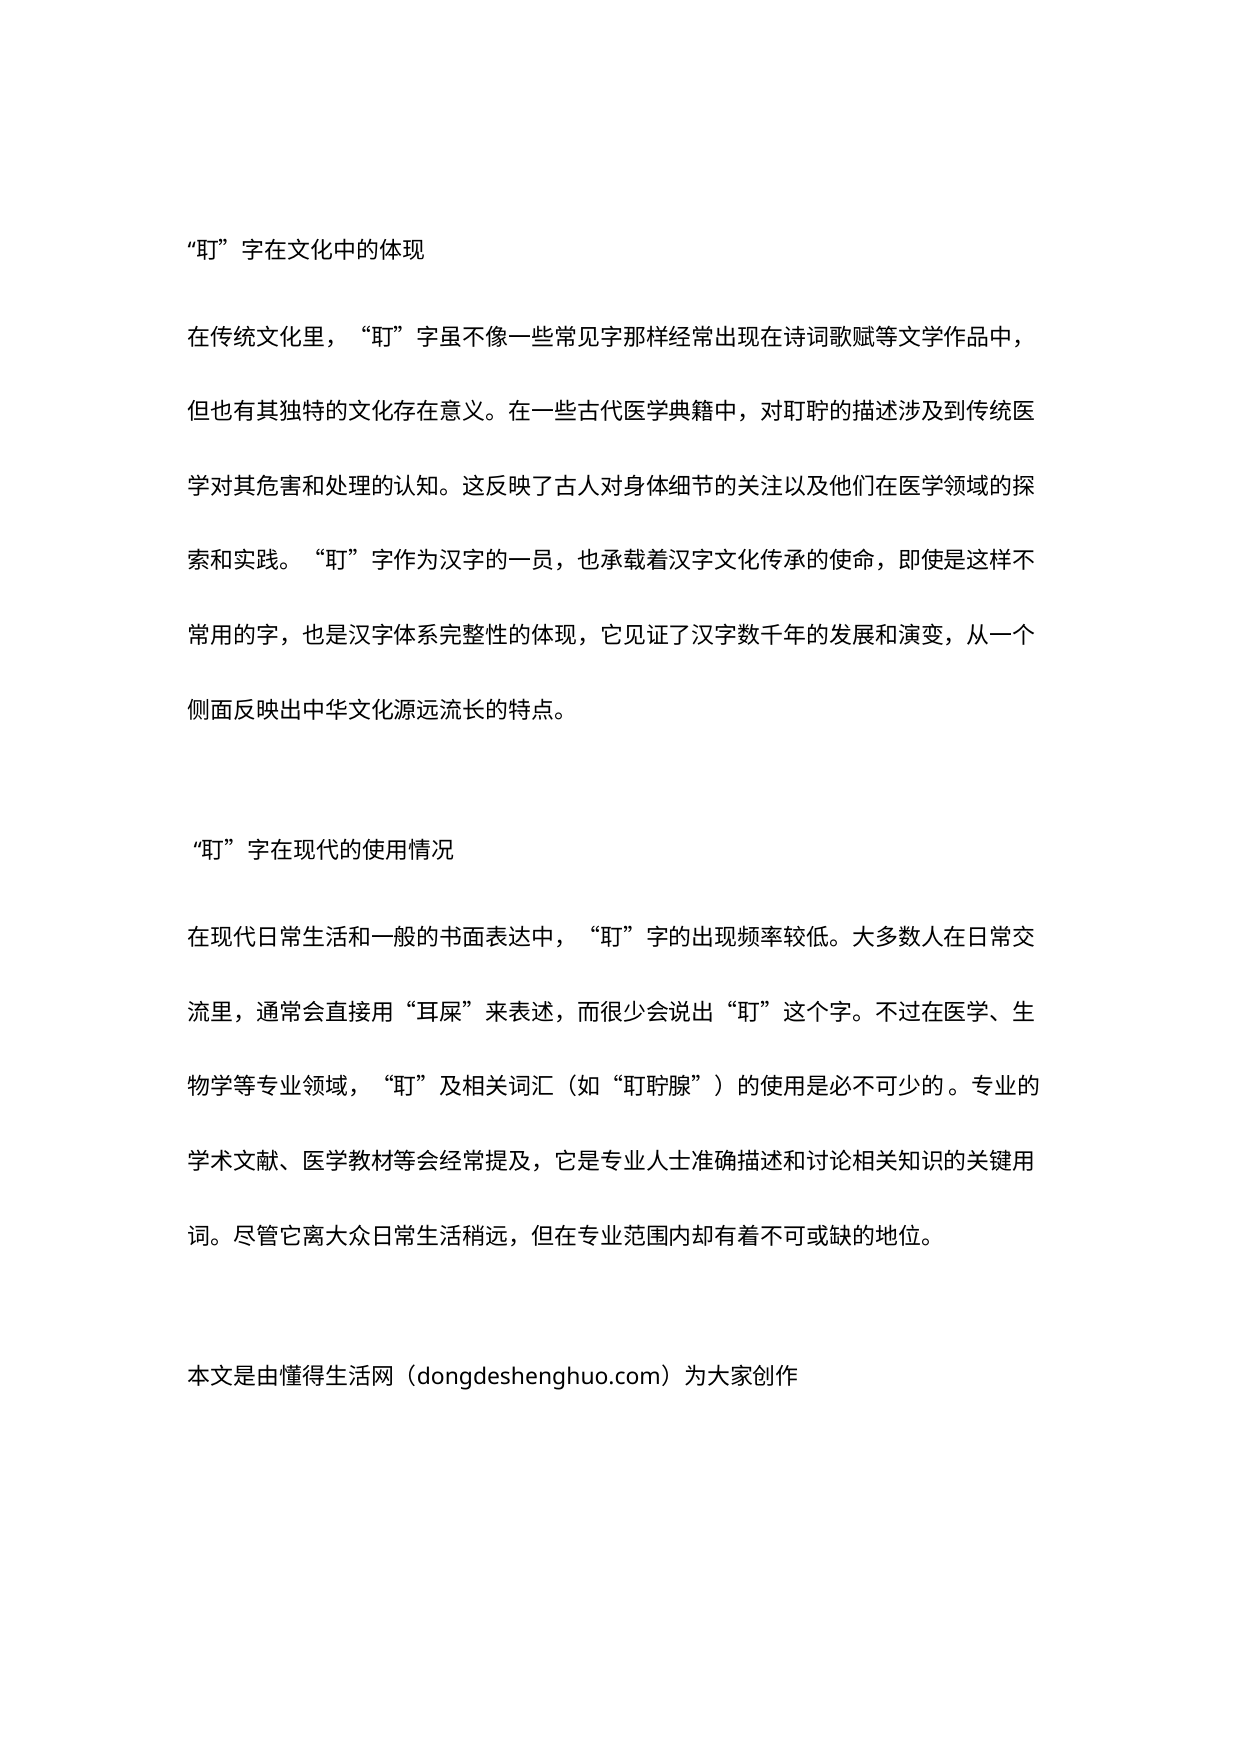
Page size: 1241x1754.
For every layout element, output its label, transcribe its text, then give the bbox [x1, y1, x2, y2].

text “耵”字在现代的使用情况 [187, 816, 1053, 881]
text 本文是由懂得生活网（dongdeshenghuo.com）为大家创作 [187, 1342, 1053, 1407]
text 在现代日常生活和一般的书面表达中，“耵”字的出现频率较低。大多数人在日常交流里，通常会直接用“耳屎”来表述，而很少会说出“耵”这个字。不过在医学、生物学等专业领域，“耵”及相关词汇（如“耵聍腺”）的使用是必不可少的 。专业的学术文献、医学教材等会经常提及，它是专业人士准确描述和讨论相关知识的关键用词。尽管它离大众日常生活稍远，但在专业范围内却有着不可或缺的地位。 [187, 903, 1053, 1267]
text “耵”字在文化中的体现 [187, 216, 1053, 281]
text 在传统文化里，“耵”字虽不像一些常见字那样经常出现在诗词歌赋等文学作品中，但也有其独特的文化存在意义。在一些古代医学典籍中，对耵聍的描述涉及到传统医学对其危害和处理的认知。这反映了古人对身体细节的关注以及他们在医学领域的探索和实践。“耵”字作为汉字的一员，也承载着汉字文化传承的使命，即使是这样不常用的字，也是汉字体系完整性的体现，它见证了汉字数千年的发展和演变，从一个侧面反映出中华文化源远流长的特点。 [187, 302, 1053, 741]
